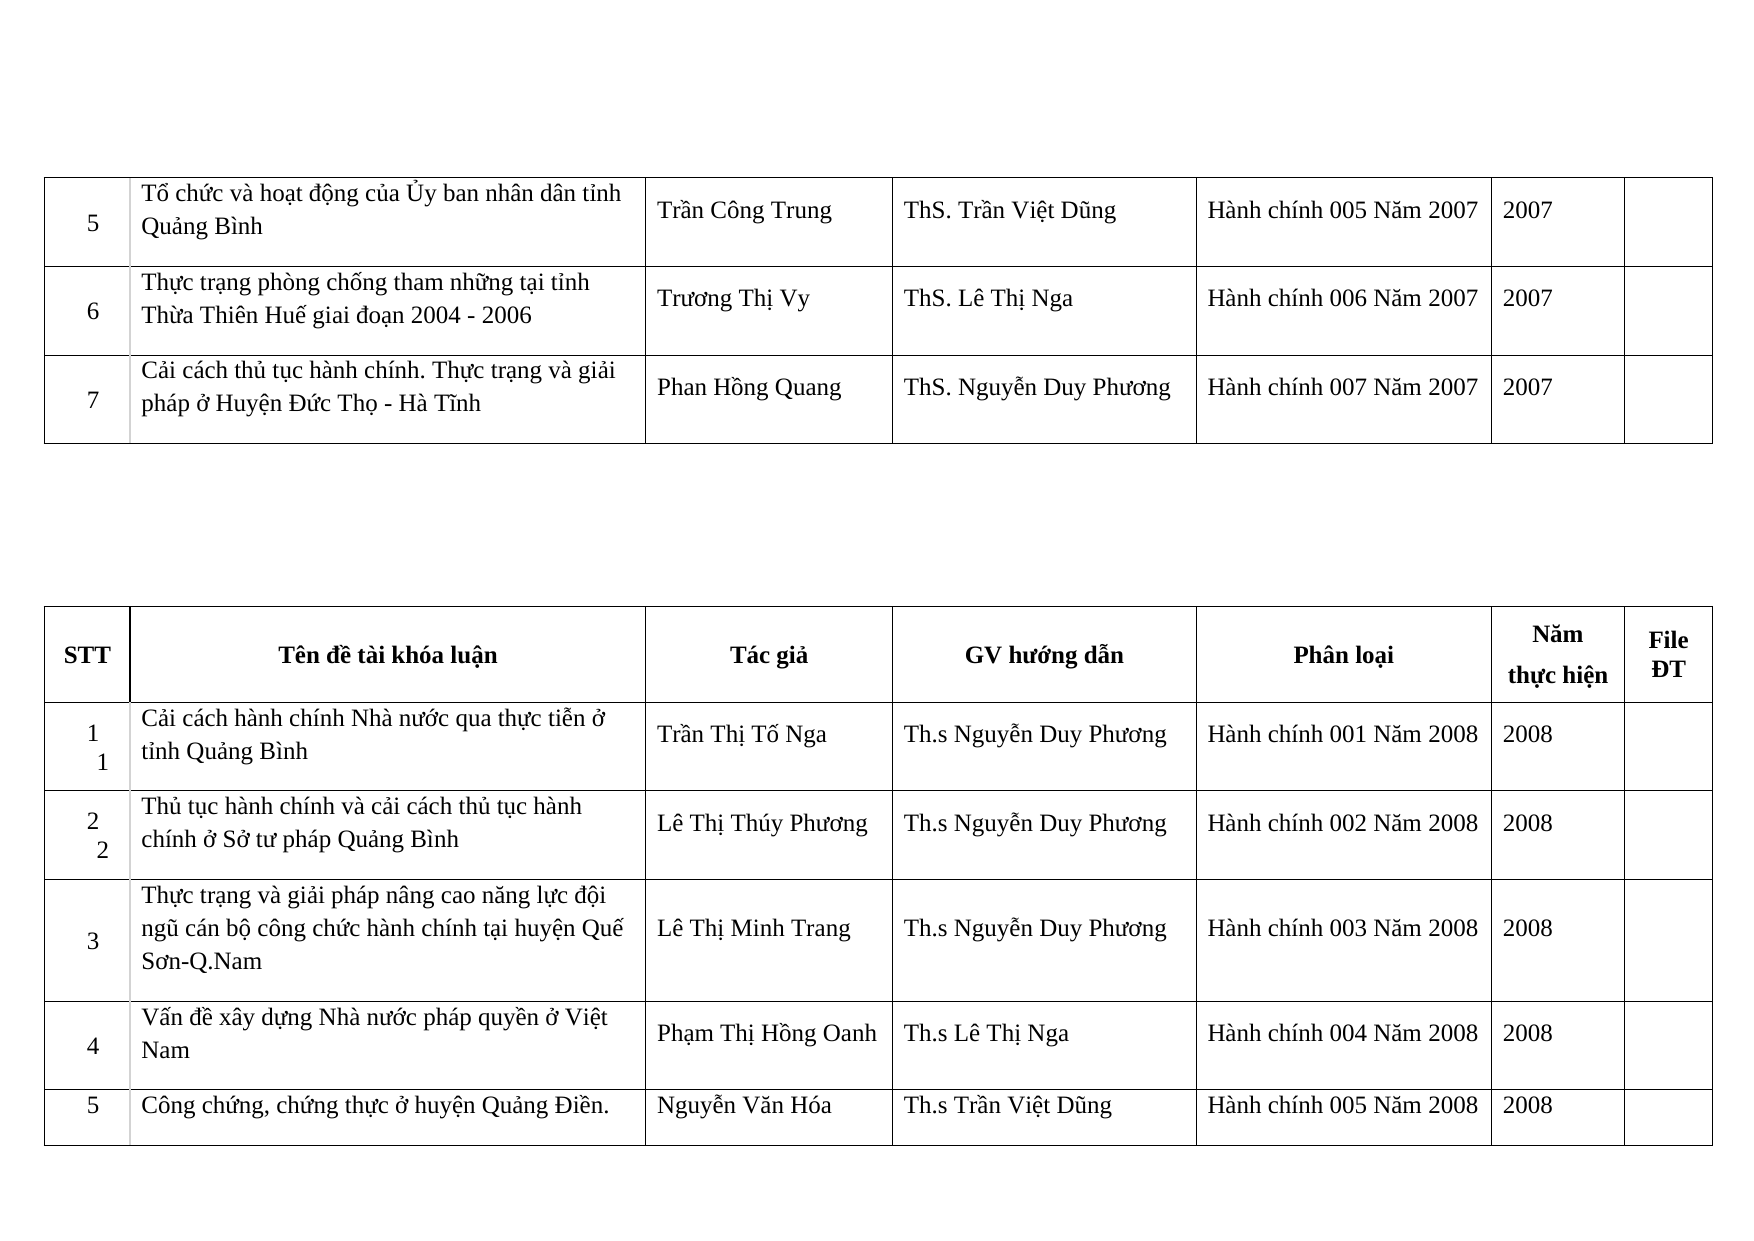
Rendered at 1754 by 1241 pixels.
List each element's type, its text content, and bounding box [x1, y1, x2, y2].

table_cell Thủ tục hành chính và cải cách thủ tục hành chính ở Sở tư pháp Quảng Bình [131, 791, 645, 879]
table_cell Hành chính 005 Năm 2007 [1197, 178, 1491, 266]
table_cell Lê Thị Minh Trang [646, 880, 892, 1001]
table_header Năm thực hiện [1492, 607, 1624, 702]
table_cell [1625, 880, 1712, 1001]
table_cell [45, 267, 129, 354]
table_cell ThS. Nguyễn Duy Phương [893, 356, 1196, 443]
table_cell Th.s Nguyễn Duy Phương [893, 791, 1196, 879]
table_cell Trần Công Trung [646, 178, 892, 266]
table_cell Cải cách thủ tục hành chính. Thực trạng và giải pháp ở Huyện Đức Thọ - Hà Tĩnh [131, 356, 645, 443]
table_cell Hành chính 003 Năm 2008 [1197, 880, 1491, 1001]
table_cell Hành chính 002 Năm 2008 [1197, 791, 1491, 879]
table_cell 2007 [1492, 178, 1624, 266]
table_cell 1 [45, 703, 129, 790]
table_cell Vấn đề xây dựng Nhà nước pháp quyền ở Việt Nam [131, 1002, 645, 1089]
table_cell [45, 880, 129, 1001]
table_cell Phạm Thị Hồng Oanh [646, 1002, 892, 1089]
table_cell Th.s Lê Thị Nga [893, 1002, 1196, 1089]
table_cell Hành chính 004 Năm 2008 [1197, 1002, 1491, 1089]
table_cell Hành chính 006 Năm 2007 [1197, 267, 1491, 354]
table_cell [45, 178, 129, 266]
table_cell Th.s Trần Việt Dũng [893, 1090, 1196, 1145]
table_cell [45, 1090, 129, 1145]
table_cell Tổ chức và hoạt động của Ủy ban nhân dân tỉnh Quảng Bình [131, 178, 645, 266]
table_cell [1625, 1090, 1712, 1145]
table_cell ThS. Lê Thị Nga [893, 267, 1196, 354]
table_header Phân loại [1197, 607, 1491, 702]
table_header Tên đề tài khóa luận [131, 607, 645, 702]
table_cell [131, 1090, 645, 1145]
table_cell Th.s Nguyễn Duy Phương [893, 703, 1196, 790]
table_cell Trương Thị Vy [646, 267, 892, 354]
table_header STT [45, 607, 129, 702]
table_cell 2007 [1492, 356, 1624, 443]
table_cell 2007 [1492, 267, 1624, 354]
table_cell [1625, 703, 1712, 790]
table_header Tác giả [646, 607, 892, 702]
table_cell [1625, 267, 1712, 354]
table_cell Lê Thị Thúy Phương [646, 791, 892, 879]
table_cell Thực trạng và giải pháp nâng cao năng lực đội ngũ cán bộ công chức hành chính tại huyện Quế Sơn-Q.Nam [131, 880, 645, 1001]
table_header File ĐT [1625, 607, 1712, 702]
table_cell 2 [45, 791, 129, 879]
table_cell Hành chính 001 Năm 2008 [1197, 703, 1491, 790]
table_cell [1197, 1090, 1491, 1145]
table_cell 2008 [1492, 1002, 1624, 1089]
table_cell Cải cách hành chính Nhà nước qua thực tiễn ở tỉnh Quảng Bình [131, 703, 645, 790]
table_cell Trần Thị Tố Nga [646, 703, 892, 790]
table_cell [1625, 356, 1712, 443]
table_header GV hướng dẫn [893, 607, 1196, 702]
table_cell 2008 [1492, 703, 1624, 790]
table_cell Th.s Nguyễn Duy Phương [893, 880, 1196, 1001]
table_cell [1625, 791, 1712, 879]
table_cell 2008 [1492, 880, 1624, 1001]
table_cell [45, 1002, 129, 1089]
table_cell 2008 [1492, 791, 1624, 879]
table_cell Hành chính 007 Năm 2007 [1197, 356, 1491, 443]
table_cell 2008 [1492, 1090, 1624, 1145]
table_cell Thực trạng phòng chống tham những tại tỉnh Thừa Thiên Huế giai đoạn 2004 - 2006 [131, 267, 645, 354]
table_cell Phan Hồng Quang [646, 356, 892, 443]
table_cell [1625, 178, 1712, 266]
table_cell [1625, 1002, 1712, 1089]
table_cell [45, 356, 129, 443]
table_cell ThS. Trần Việt Dũng [893, 178, 1196, 266]
table_cell Nguyễn Văn Hóa [646, 1090, 892, 1145]
